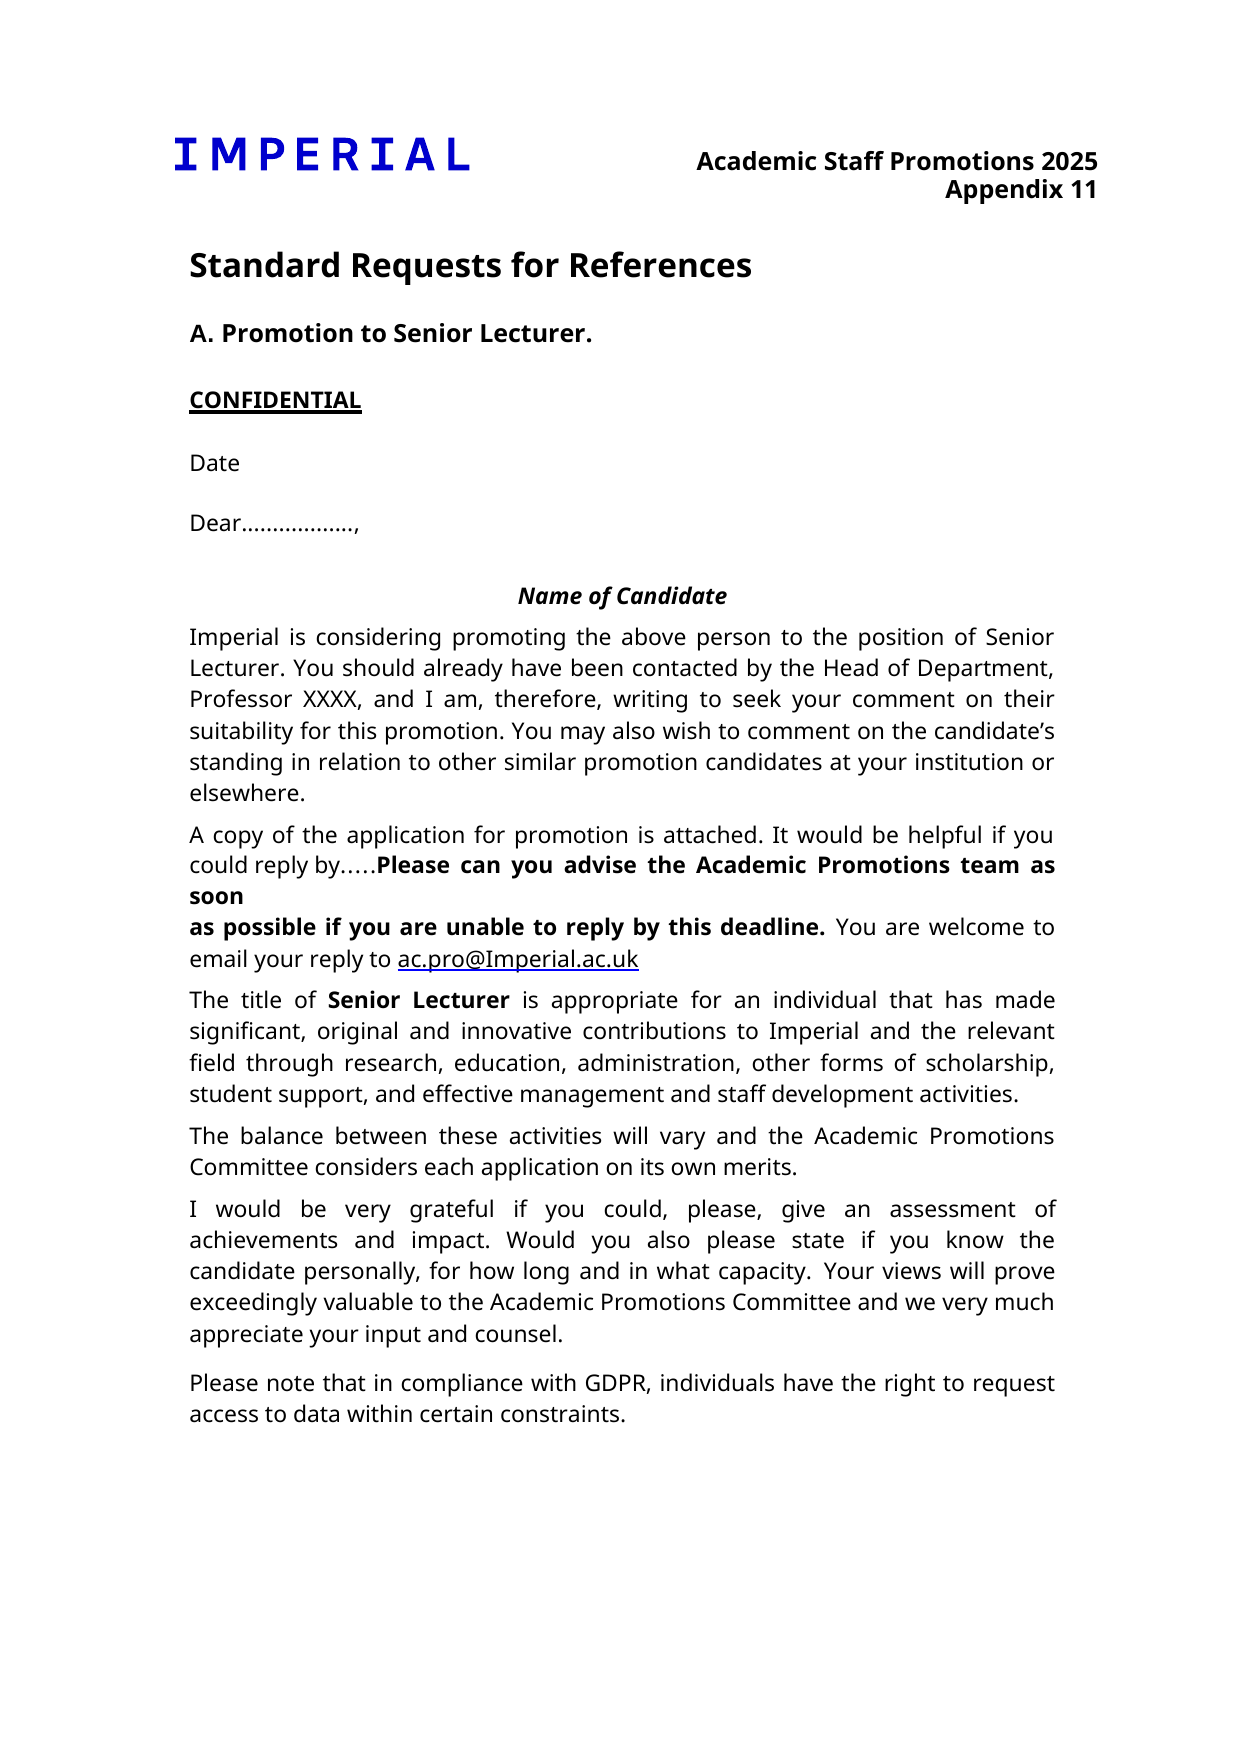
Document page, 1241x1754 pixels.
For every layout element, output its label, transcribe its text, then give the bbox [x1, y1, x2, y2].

text Imperial is considering promoting the above person to the position of Senior Lecturer. You should already have been contacted by the Head of Department, Professor XXXX, and I am, therefore, writing to seek your comment on their suitability for this promotion. You may also wish to comment on the candidate’s standing in relation to other similar promotion candidates at your institution or elsewhere. [189, 621, 1056, 808]
list Promotion to Senior Lecturer. [189, 316, 1109, 350]
subtitle Name of Candidate [517, 580, 728, 611]
text Dear , [189, 507, 1109, 539]
text Please note that in compliance with GDPR, individuals have the right to request access to data within certain constraints. [189, 1367, 1056, 1429]
subtitle Academic Staff Promotions 2025 [175, 147, 1098, 176]
text A copy of the application for promotion is attached. It would be helpful if you could reply by Please can you advise the Academic Promotions team as soon [189, 819, 1056, 911]
text Date [189, 447, 1109, 478]
text I would be very grateful if you could, please, give an assessment of achievements and impact. Would you also please state if you know the candidate personally, for how long and in what capacity. Your views will prove exceedingly valuable to the Academic Promotions Committee and we very much appreciate your input and counsel. [189, 1192, 1056, 1349]
text The balance between these activities will vary and the Academic Promotions Committee considers each application on its own merits. [189, 1120, 1056, 1182]
text The title of Senior Lecturer is appropriate for an individual that has made significant, original and innovative contributions to Imperial and the relevant field through research, education, administration, other forms of scholarship, student support, and effective management and staff development activities. [189, 984, 1056, 1109]
text as possible if you are unable to reply by this deadline. You are welcome to email your reply to ac.pro@Imperial.ac.uk [189, 911, 1056, 974]
subtitle CONFIDENTIAL [189, 384, 1109, 415]
text Appendix 11 [175, 176, 1098, 204]
text Standard Requests for References [189, 242, 1109, 287]
